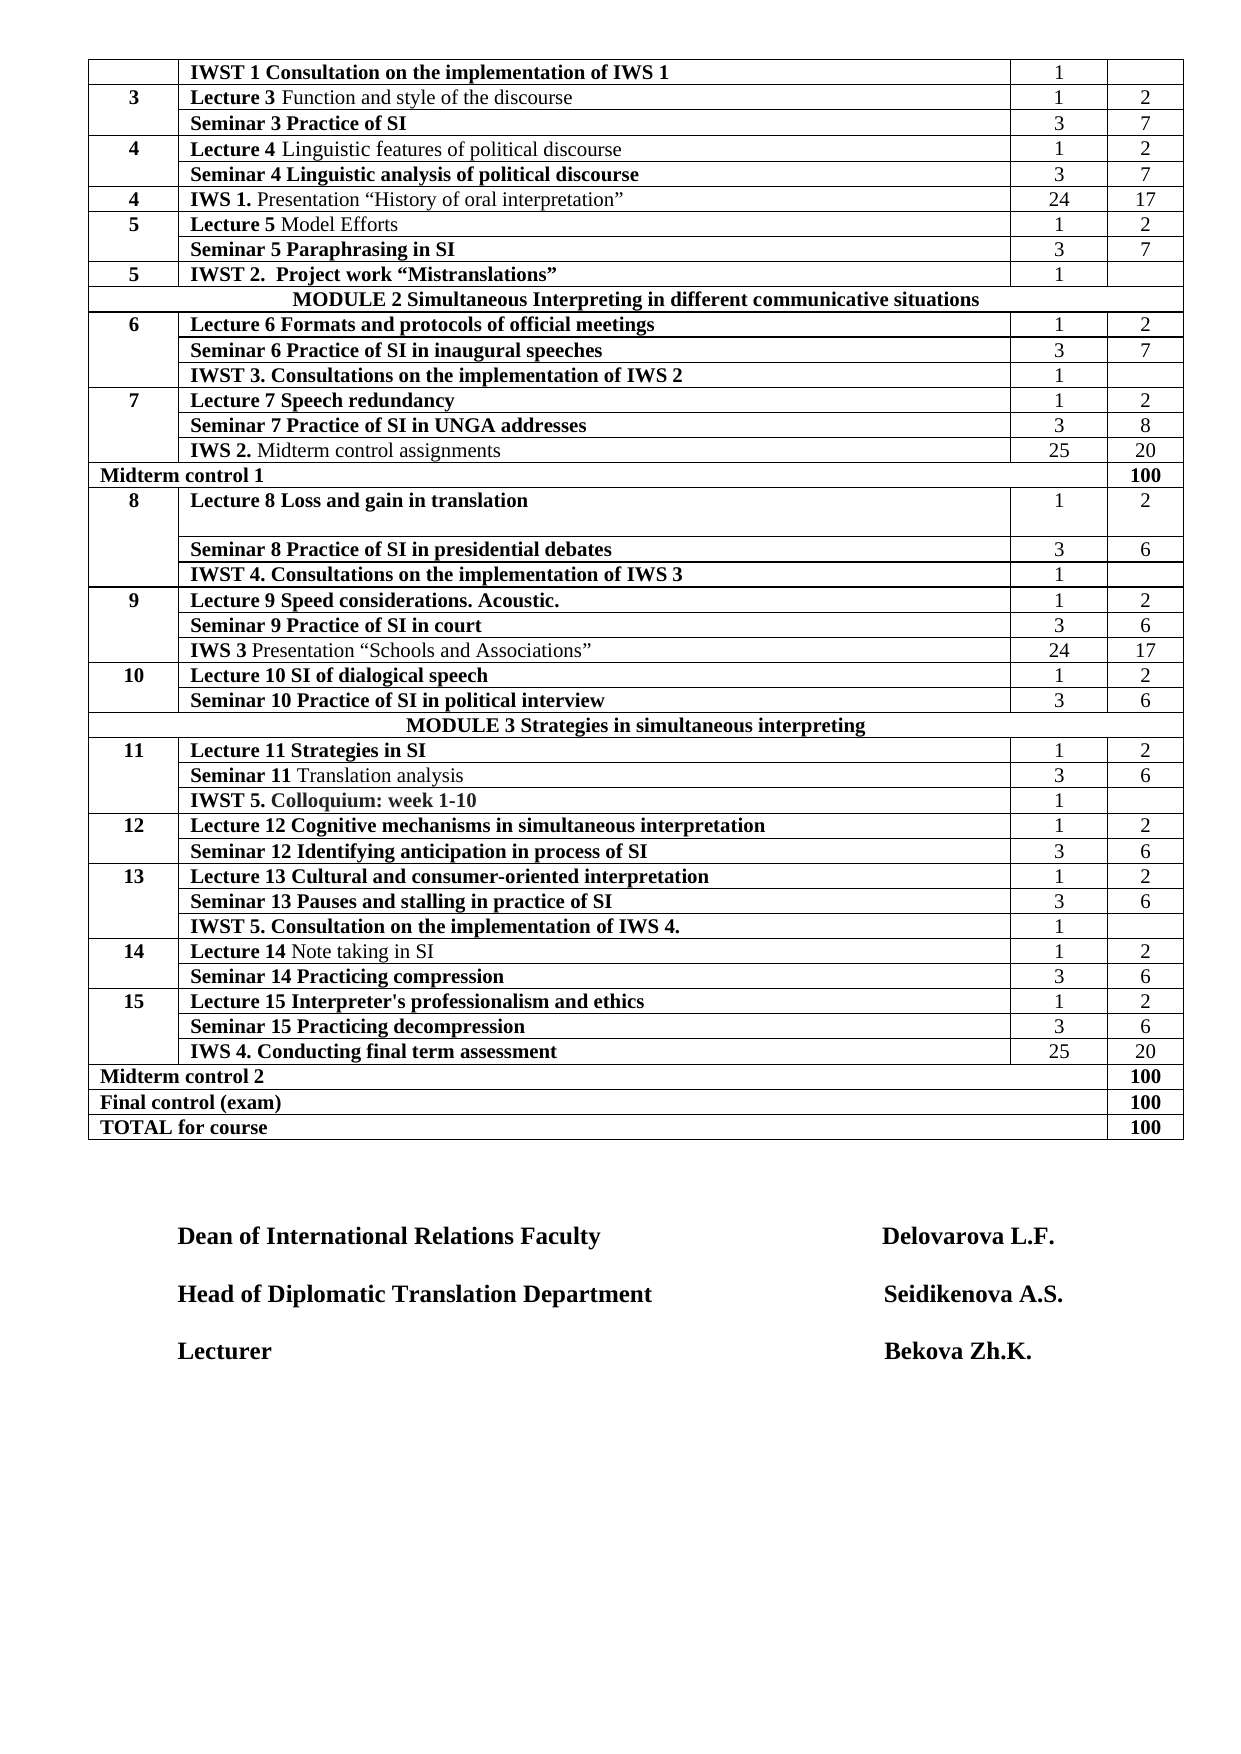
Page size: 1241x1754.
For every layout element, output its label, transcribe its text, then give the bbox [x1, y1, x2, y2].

table_cell 1 [1011, 588, 1107, 612]
table_cell 3 [1011, 413, 1107, 437]
table_cell 100 [1108, 463, 1183, 487]
table_cell 2 [1108, 313, 1183, 336]
table_cell 2 [1108, 388, 1183, 412]
table_cell Seminar 12 Identifying anticipation in process of SI [179, 839, 1010, 863]
table_cell 20 [1108, 438, 1183, 462]
table_cell 2 [1108, 738, 1183, 762]
table_cell 1 [1011, 60, 1107, 84]
table_cell 7 [1108, 162, 1183, 186]
table_cell 25 [1011, 438, 1107, 462]
table_cell Lecture 13 Cultural and consumer‐oriented interpretation [179, 864, 1010, 888]
table_cell 20 [1108, 1039, 1183, 1063]
table_cell 100 [1108, 1090, 1183, 1114]
table_cell MODULE 2 Simultaneous Interpreting in different communicative situations [89, 287, 1183, 311]
table_cell Seminar 13 Pauses and stalling in practice of SI [179, 889, 1010, 913]
table_cell 8 [89, 488, 178, 586]
table_cell 3 [1011, 839, 1107, 863]
table_cell 2 [1108, 663, 1183, 687]
table_cell 17 [1108, 638, 1183, 662]
table_cell 1 [1011, 914, 1107, 938]
table_cell 17 [1108, 187, 1183, 211]
table_cell 10 [89, 663, 178, 712]
table_cell 5 [89, 262, 178, 286]
table_cell IWST 4. Consultations on the implementation of IWS 3 [179, 563, 1010, 586]
table_cell 5 [89, 212, 178, 261]
table_cell Final control (exam) [89, 1090, 1107, 1114]
table_cell Seminar 3 Practice of SI [179, 110, 1010, 134]
table_cell Lecture 3 Function and style of the discourse [179, 85, 1010, 109]
table_cell Midterm control 1 [89, 463, 1107, 487]
table_cell Lecture 6 Formats and protocols of official meetings [179, 313, 1010, 336]
text Head of Diplomatic Translation Department Seidikenova A.S. [177, 1279, 1152, 1308]
table_cell 7 [89, 388, 178, 462]
table_cell 6 [1108, 1014, 1183, 1038]
table_cell 2 [1108, 588, 1183, 612]
table_cell Lecture 11 Strategies in SI [179, 738, 1010, 762]
table_cell Lecture 9 Speed considerations. Acoustic. [179, 588, 1010, 612]
table_cell 1 [1011, 212, 1107, 236]
table_cell 2 [1108, 488, 1183, 536]
table_cell 1 [1011, 85, 1107, 109]
table_cell 3 [1011, 688, 1107, 712]
table_cell Seminar 9 Practice of SI in court [179, 613, 1010, 637]
table_cell 1 [1011, 788, 1107, 812]
table_cell 3 [1011, 1014, 1107, 1038]
table_cell Lecture 14 Note taking in SI [179, 939, 1010, 963]
table_cell 3 [1011, 237, 1107, 261]
table_cell 25 [1011, 1039, 1107, 1063]
table_cell 2 [1108, 136, 1183, 161]
table_cell 3 [1011, 613, 1107, 637]
table_cell 3 [1011, 763, 1107, 787]
table_cell IWS 3 Presentation “Schools and Associations” [179, 638, 1010, 662]
table_cell 7 [1108, 338, 1183, 362]
table_cell [1108, 262, 1183, 286]
table_cell 1 [1011, 814, 1107, 837]
table_cell 6 [1108, 763, 1183, 787]
table_cell 3 [1011, 537, 1107, 561]
table_cell 1 [1011, 563, 1107, 586]
table_cell 6 [1108, 889, 1183, 913]
table_cell 1 [1011, 738, 1107, 762]
table_cell 2 [1108, 212, 1183, 236]
table_cell 7 [1108, 110, 1183, 134]
table_cell 8 [1108, 413, 1183, 437]
table_cell 1 [1011, 262, 1107, 286]
table_cell 100 [1108, 1115, 1183, 1139]
table_cell 4 [89, 136, 178, 186]
table_cell Lecture 8 Loss and gain in translation [179, 488, 1010, 536]
table_cell [1108, 788, 1183, 812]
table_cell 3 [1011, 889, 1107, 913]
table_cell 11 [89, 738, 178, 812]
table_cell [1108, 363, 1183, 387]
table_cell 1 [1011, 313, 1107, 336]
table_cell 100 [1108, 1065, 1183, 1088]
table_cell Seminar 14 Practicing compression [179, 964, 1010, 988]
table_cell IWS 1. Presentation “History of oral interpretation” [179, 187, 1010, 211]
table_cell IWS 4. Conducting final term assessment [179, 1039, 1010, 1063]
table_cell IWST 3. Consultations on the implementation of IWS 2 [179, 363, 1010, 387]
table_cell 3 [89, 85, 178, 134]
table_cell 6 [1108, 839, 1183, 863]
table_cell 6 [1108, 688, 1183, 712]
table_cell 12 [89, 814, 178, 863]
table_cell Lecture 10 SI of dialogical speech [179, 663, 1010, 687]
table_cell [1108, 60, 1183, 84]
table_cell Seminar 6 Practice of SI in inaugural speeches [179, 338, 1010, 362]
table_cell 13 [89, 864, 178, 938]
table_cell Midterm control 2 [89, 1065, 1107, 1088]
table_cell Seminar 4 Linguistic analysis of political discourse [179, 162, 1010, 186]
table_cell IWST 1 Consultation on the implementation of IWS 1 [179, 60, 1010, 84]
table_cell Lecture 15 Interpreter's professionalism and ethics [179, 989, 1010, 1013]
table_cell MODULE 3 Strategies in simultaneous interpreting [89, 713, 1183, 737]
table_cell Lecture 4 Linguistic features of political discourse [179, 136, 1010, 161]
table_cell 1 [1011, 136, 1107, 161]
text Lecturer Bekova Zh.K. [177, 1336, 1152, 1365]
table_cell IWS 2. Midterm control assignments [179, 438, 1010, 462]
table_cell 1 [1011, 939, 1107, 963]
table_cell 1 [1011, 663, 1107, 687]
table_cell [1108, 914, 1183, 938]
table_cell 2 [1108, 939, 1183, 963]
table_cell 3 [1011, 162, 1107, 186]
table_cell IWST 5. Colloquium: week 1-10 [179, 788, 1010, 812]
table_cell Lecture 12 Cognitive mechanisms in simultaneous interpretation [179, 814, 1010, 837]
table_cell IWST 2. Project work “Mistranslations” [179, 262, 1010, 286]
table_cell 9 [89, 588, 178, 662]
table_cell 6 [89, 313, 178, 387]
table_cell 1 [1011, 864, 1107, 888]
table_cell Seminar 15 Practicing decompression [179, 1014, 1010, 1038]
table_cell 6 [1108, 613, 1183, 637]
table_cell 6 [1108, 537, 1183, 561]
table_cell 1 [1011, 488, 1107, 536]
table_cell 2 [1108, 85, 1183, 109]
table_cell Seminar 10 Practice of SI in political interview [179, 688, 1010, 712]
table_cell 1 [1011, 363, 1107, 387]
table_cell 1 [1011, 388, 1107, 412]
table_cell IWST 5. Consultation on the implementation of IWS 4. [179, 914, 1010, 938]
table_cell 4 [89, 187, 178, 211]
table_cell Lecture 5 Model Efforts [179, 212, 1010, 236]
table_cell 2 [1108, 989, 1183, 1013]
table_cell 2 [1108, 814, 1183, 837]
table_cell 24 [1011, 187, 1107, 211]
table_cell 2 [1108, 864, 1183, 888]
table_cell Seminar 11 Translation analysis [179, 763, 1010, 787]
table_cell [1108, 563, 1183, 586]
table_cell 6 [1108, 964, 1183, 988]
table_cell 3 [1011, 338, 1107, 362]
table_cell 15 [89, 989, 178, 1063]
table_cell 1 [1011, 989, 1107, 1013]
table_cell Seminar 8 Practice of SI in presidential debates [179, 537, 1010, 561]
table_cell Seminar 7 Practice of SI in UNGA addresses [179, 413, 1010, 437]
table_cell 3 [1011, 110, 1107, 134]
table_cell TOTAL for course [89, 1115, 1107, 1139]
text Dean of International Relations Faculty Delovarova L.F. [177, 1221, 1152, 1250]
table_cell 7 [1108, 237, 1183, 261]
table_cell Seminar 5 Paraphrasing in SI [179, 237, 1010, 261]
table_cell 14 [89, 939, 178, 988]
table_cell 24 [1011, 638, 1107, 662]
table_cell 3 [1011, 964, 1107, 988]
table_cell Lecture 7 Speech redundancy [179, 388, 1010, 412]
